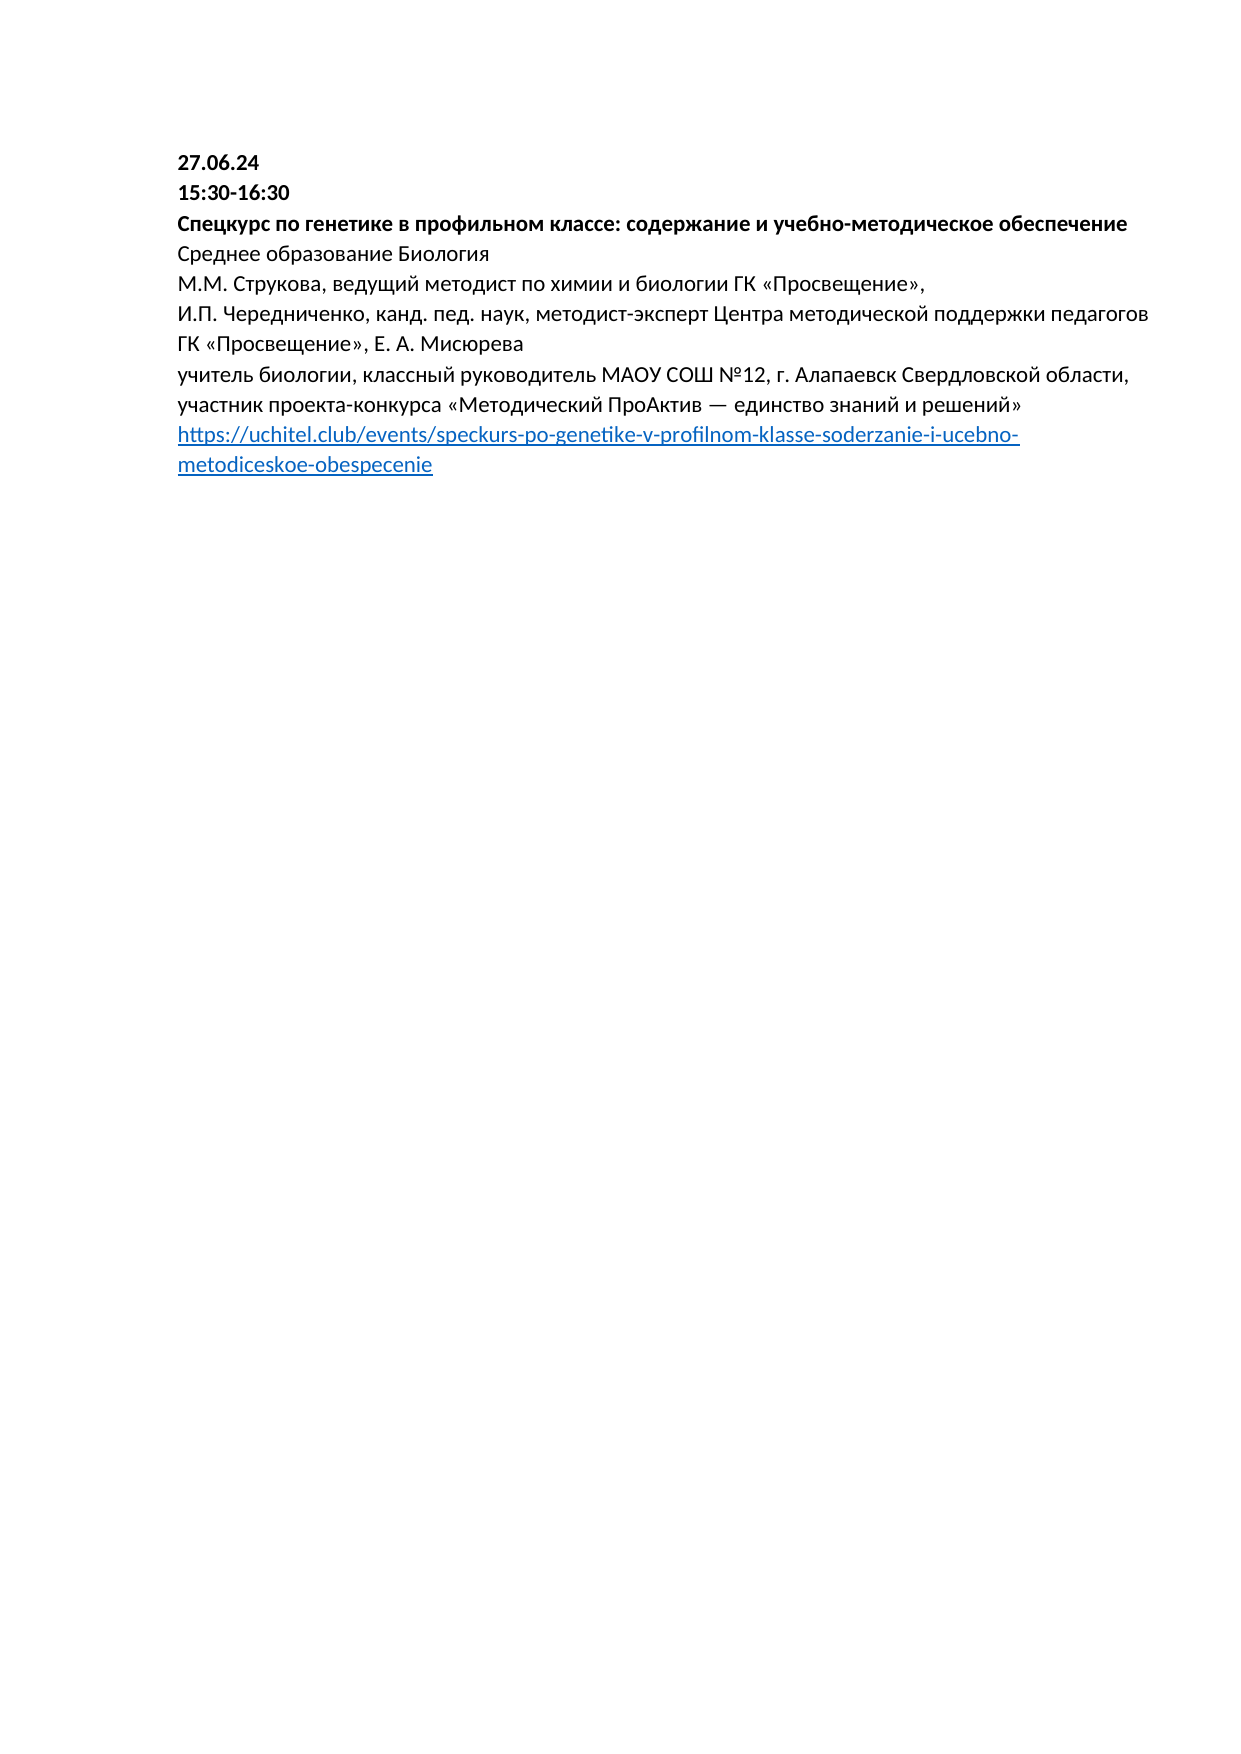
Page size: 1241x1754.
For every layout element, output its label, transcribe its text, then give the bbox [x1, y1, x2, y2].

text И.П. Чередниченко, канд. пед. наук, методист-эксперт Центра методической поддержки педагогов ГК «Просвещение», Е. А. Мисюрева [177, 299, 1152, 358]
text 15:30-16:30 [177, 178, 1152, 207]
text 27.06.24 [177, 148, 1152, 176]
text учитель биологии, классный руководитель МАОУ СОШ №12, г. Алапаевск Свердловской области, участник проекта-конкурса «Методический ПроАктив —​ единство знаний и решений» https://uchitel.club/events/speckurs-po-genetike-v-profilnom-klasse-soderzanie-i-ucebno-metodiceskoe-obespecenie [177, 360, 1152, 478]
text Спецкурс по генетике в профильном классе: содержание и учебно-методическое обеспечение Среднее образование Биология [177, 209, 1152, 267]
text М.М. Струкова, ведущий методист по химии и биологии ГК «Просвещение», [177, 269, 1152, 297]
